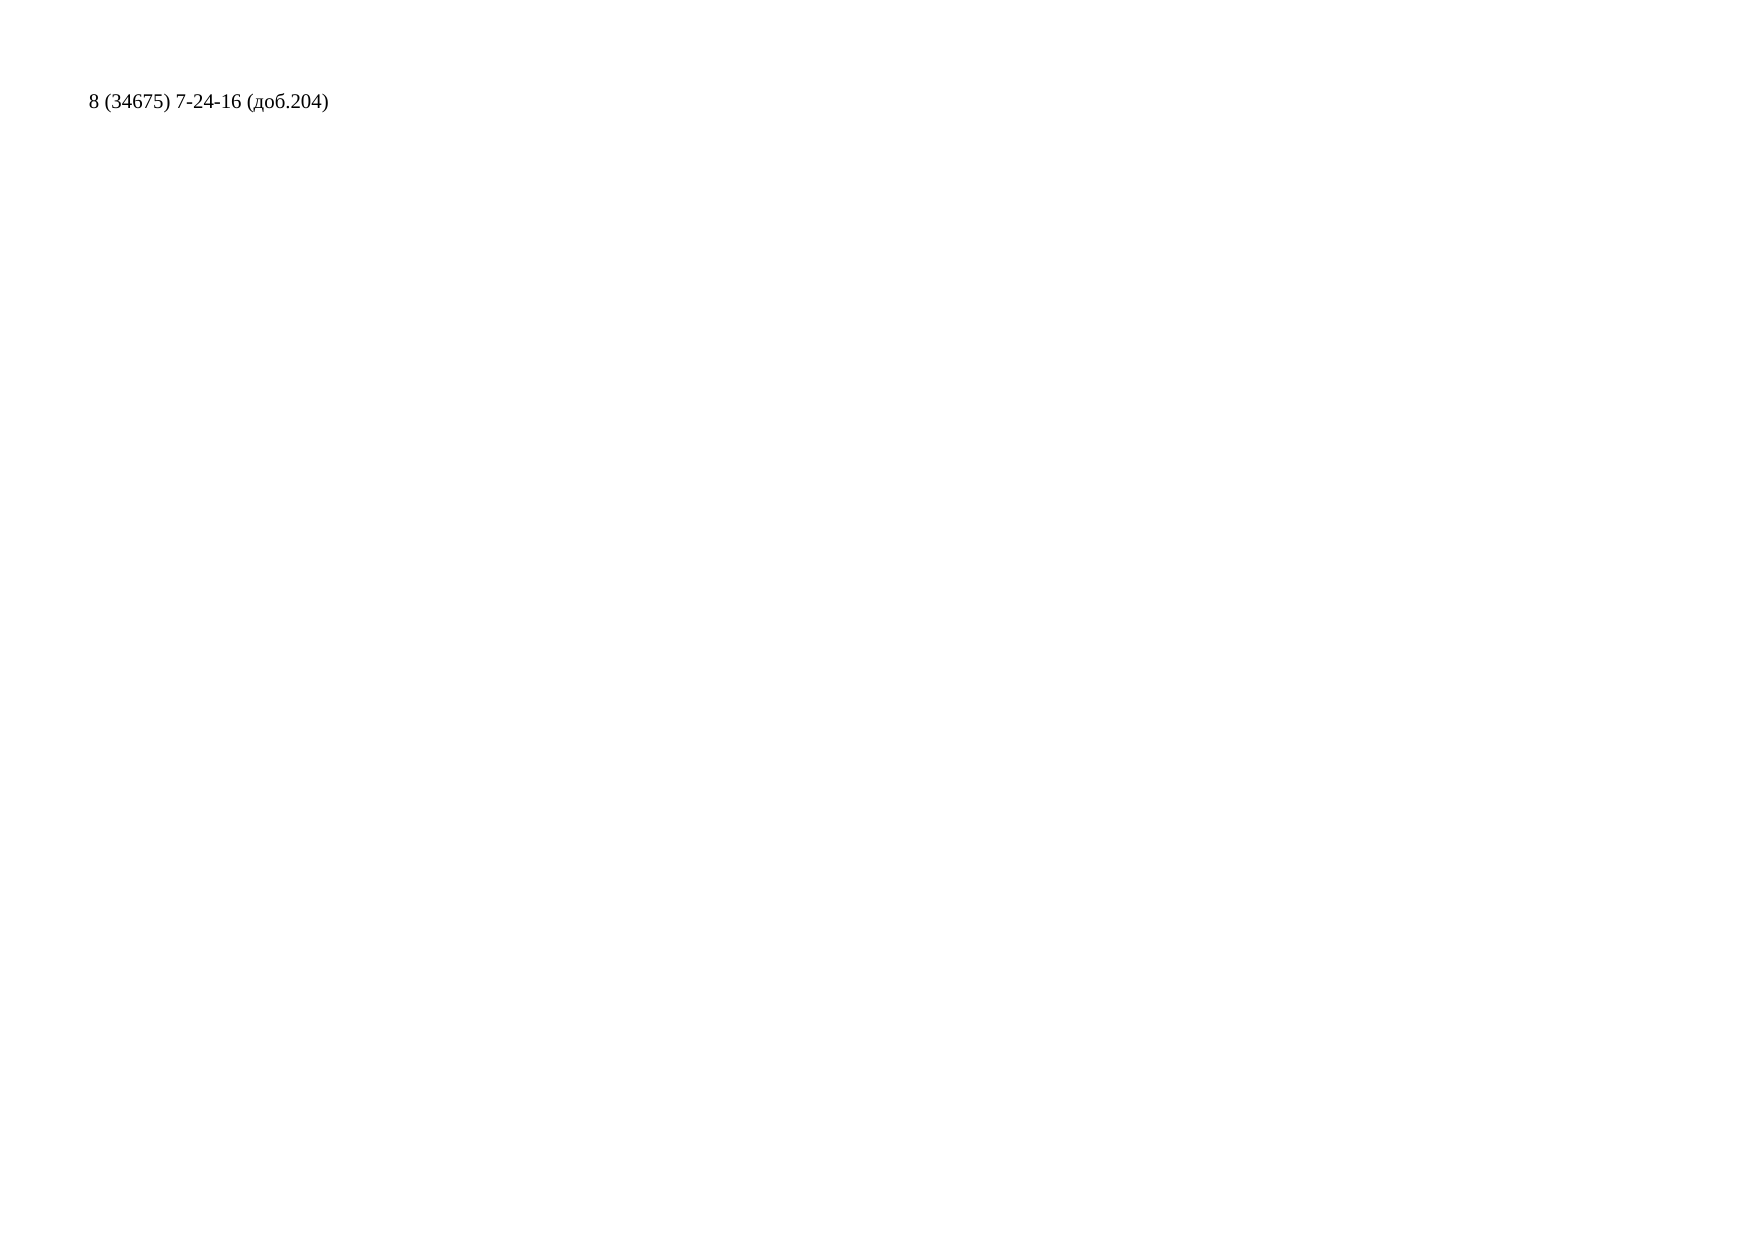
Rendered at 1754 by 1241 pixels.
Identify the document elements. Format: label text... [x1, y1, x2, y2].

text 8 (34675) 7-24-16 (доб.204) [89, 89, 1636, 113]
